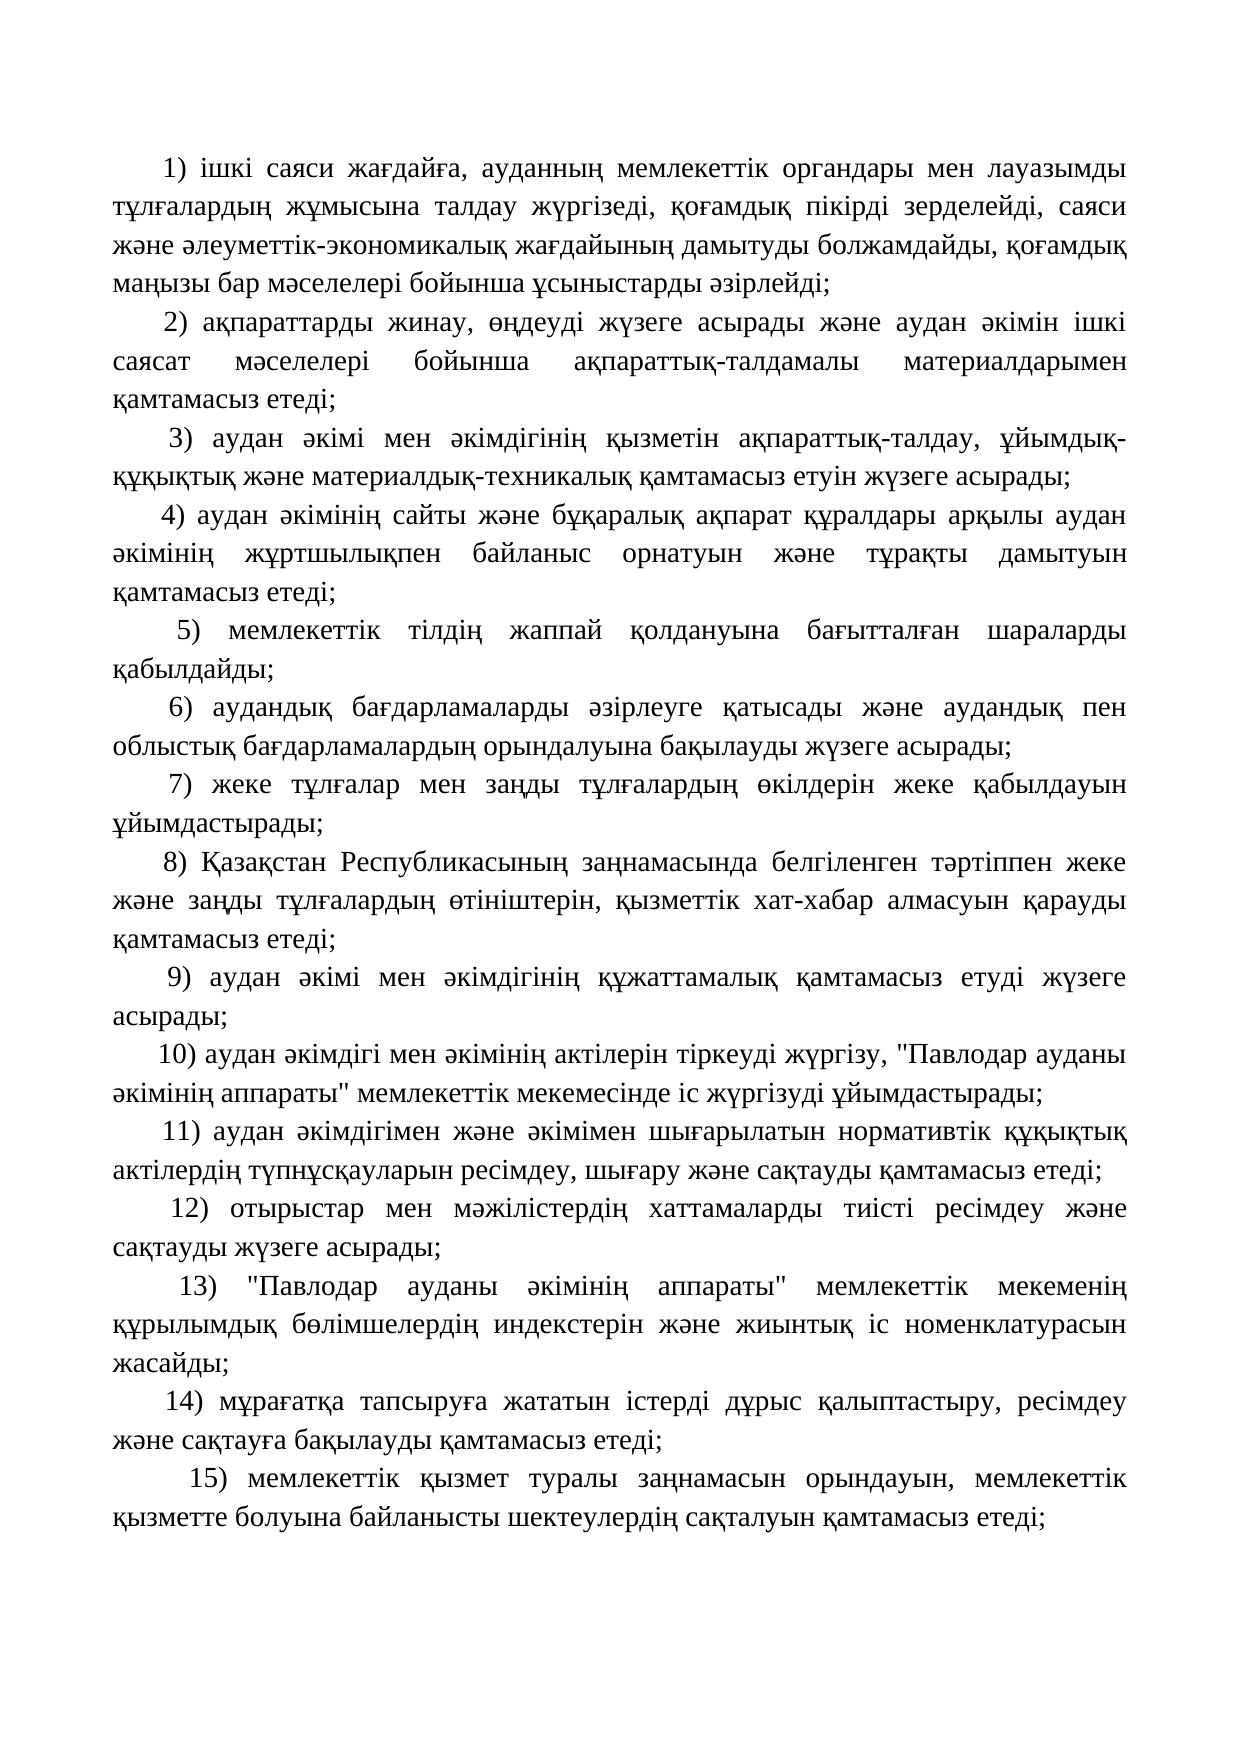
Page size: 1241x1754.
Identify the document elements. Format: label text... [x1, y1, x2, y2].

text 9) аудан әкімі мен әкімдігінің құжаттамалық қамтамасыз етуді жүзеге асырады; [112, 959, 1128, 1031]
text 11) аудан әкімдігімен және әкімімен шығарылатын нормативтік құқықтық актілердің түпнұсқауларын ресімдеу, шығару және сақтауды қамтамасыз етеді; [112, 1113, 1128, 1186]
text 13) "Павлодар ауданы әкімінің аппараты" мемлекеттік мекеменің құрылымдық бөлімшелердің индекстерін және жиынтық іс номенклатурасын жасайды; [112, 1268, 1128, 1378]
text 15) мемлекеттік қызмет туралы заңнамасын орындауын, мемлекеттік қызметте болуына байланысты шектеулердің сақталуын қамтамасыз етеді; [112, 1460, 1128, 1532]
text 4) аудан әкімінің сайты және бұқаралық ақпарат құралдары арқылы аудан әкімінің жұртшылықпен байланыс орнатуын және тұрақты дамытуын қамтамасыз етеді; [112, 497, 1128, 607]
text 1) ішкі саяси жағдайға, ауданның мемлекеттік органдары мен лауазымды тұлғалардың жұмысына талдау жүргізеді, қоғамдық пікірді зерделейді, саяси және әлеуметтік-экономикалық жағдайының дамытуды болжамдайды, қоғамдық маңызы бар мәселелері бойынша ұсыныстарды әзірлейді; [112, 150, 1128, 299]
text 12) отырыстар мен мәжілістердің хаттамаларды тиісті ресімдеу және сақтауды жүзеге асырады; [112, 1191, 1128, 1263]
text 2) ақпараттарды жинау, өңдеуді жүзеге асырады және аудан әкімін ішкі саясат мәселелері бойынша ақпараттық-талдамалы материалдарымен қамтамасыз етеді; [112, 304, 1128, 415]
text 5) мемлекеттік тілдің жаппай қолдануына бағытталған шараларды қабылдайды; [112, 612, 1128, 684]
text 8) Қазақстан Республикасының заңнамасында белгiленген тәртiппен жеке және заңды тұлғалардың өтініштерін, қызметтік хат-хабар алмасуын қарауды қамтамасыз етеді; [112, 844, 1128, 954]
text 3) аудан әкімі мен әкімдігінің қызметін ақпараттық-талдау, ұйымдық-құқықтық және материалдық-техникалық қамтамасыз етуін жүзеге асырады; [112, 420, 1128, 492]
text 10) аудан әкімдігі мен әкімінің актілерін тіркеуді жүргізу, "Павлодар ауданы әкімінің аппараты" мемлекеттік мекемесінде іс жүргізуді ұйымдастырады; [112, 1036, 1128, 1108]
text 6) аудандық бағдарламаларды әзірлеуге қатысады және аудандық пен облыстық бағдарламалардың орындалуына бақылауды жүзеге асырады; [112, 689, 1128, 762]
text 7) жеке тұлғалар мен заңды тұлғалардың өкілдерін жеке қабылдауын ұйымдастырады; [112, 767, 1128, 839]
text 14) мұрағатқа тапсыруға жататын істерді дұрыс қалыптастыру, ресімдеу және сақтауға бақылауды қамтамасыз етеді; [112, 1383, 1128, 1455]
